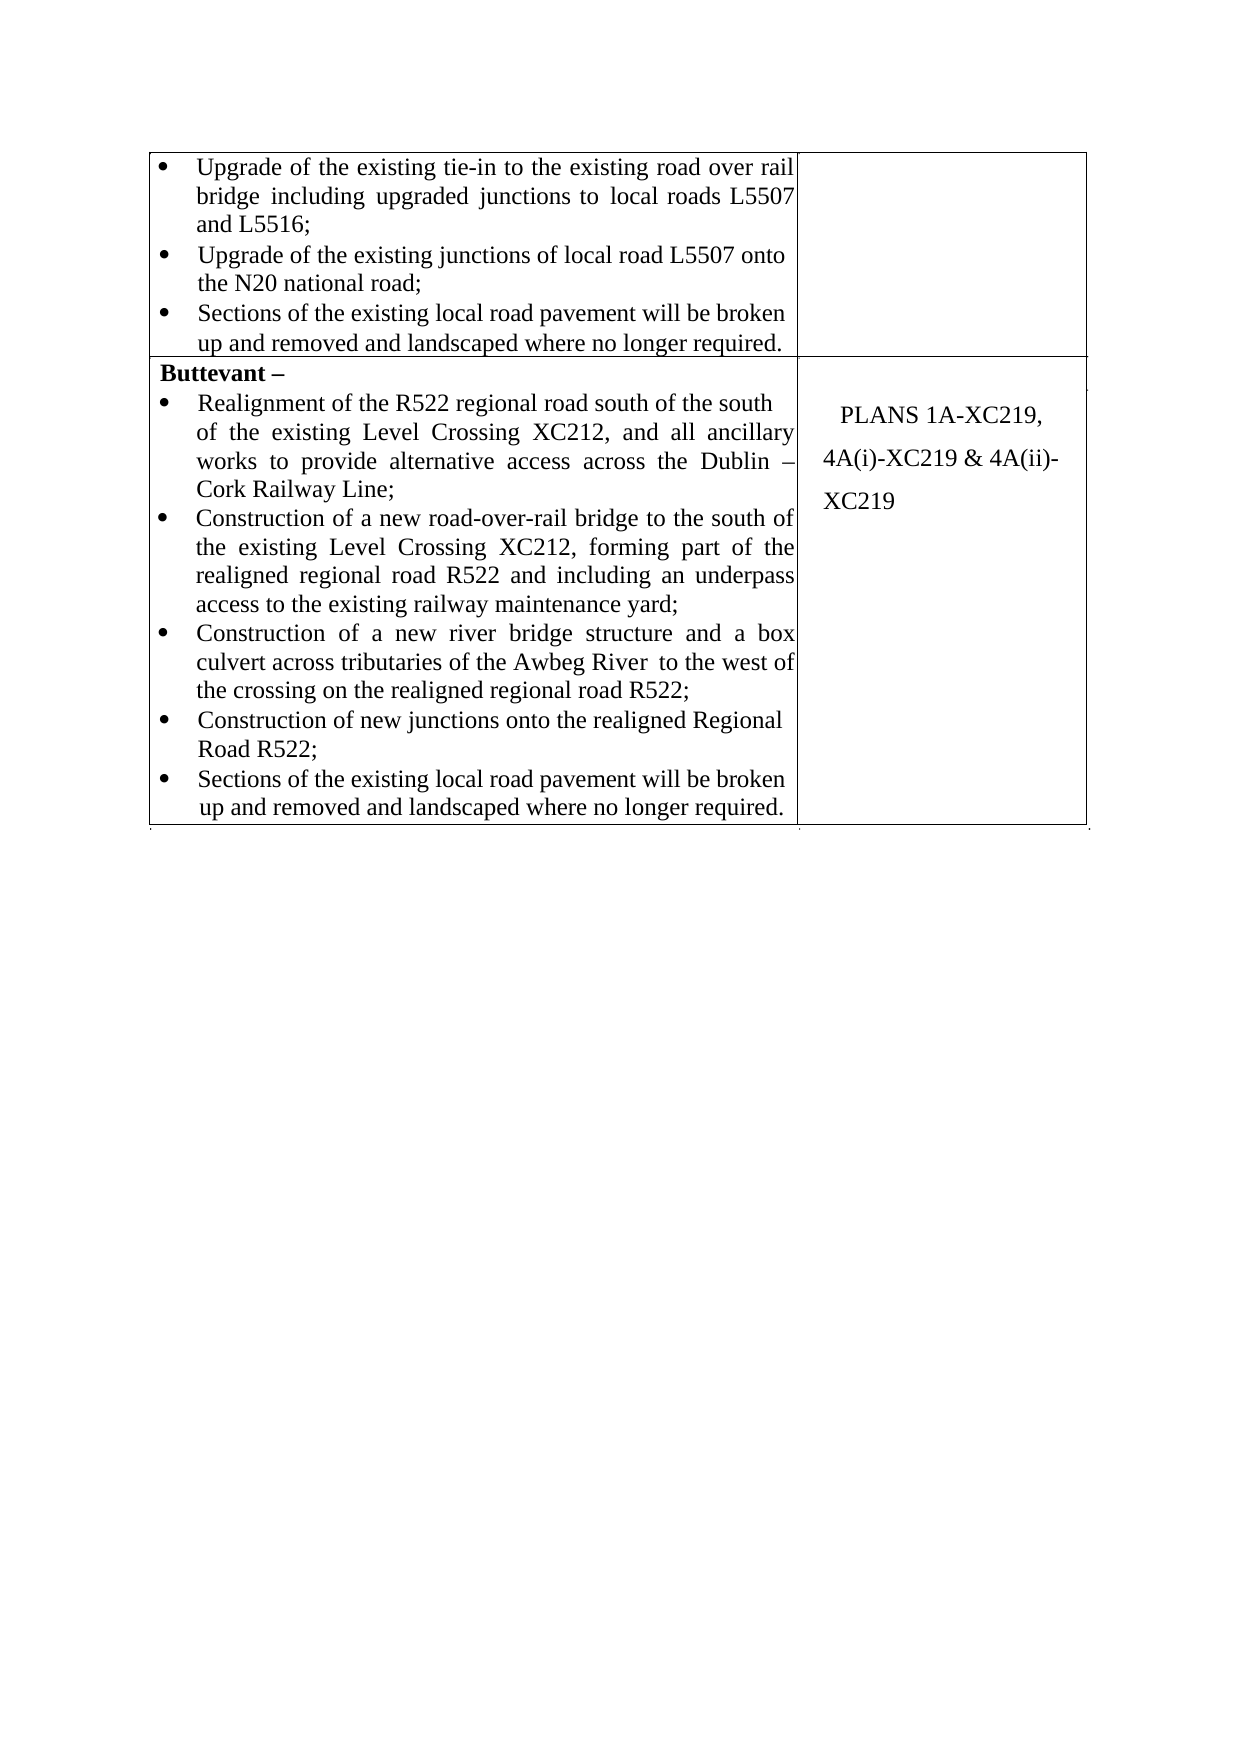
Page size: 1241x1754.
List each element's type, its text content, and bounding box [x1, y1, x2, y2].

table_header [798, 153, 1086, 356]
table_header  Upgrade of the existing tie-in to the existing road over rail bridge including upgraded junctions to local roads L5507 and L5516;  Upgrade of the existing junctions of local road L5507 onto the N20 national road;  Sections of the existing local road pavement will be broken up and removed and landscaped where no longer required. [150, 153, 797, 356]
table_cell PLANS 1A-XC219, 4A(i)-XC219 & 4A(ii)- XC219 [798, 357, 1086, 824]
table_cell Buttevant –  Realignment of the R522 regional road south of the south of the existing Level Crossing XC212, and all ancillary works to provide alternative access across the Dublin – Cork Railway Line;  Construction of a new road-over-rail bridge to the south of the existing Level Crossing XC212, forming part of the realigned regional road R522 and including an underpass access to the existing railway maintenance yard;  Construction of a new river bridge structure and a box culvert across tributaries of the Awbeg River to the west of the crossing on the realigned regional road R522;  Construction of new junctions onto the realigned Regional Road R522;  Sections of the existing local road pavement will be broken up and removed and landscaped where no longer required. [150, 357, 797, 824]
